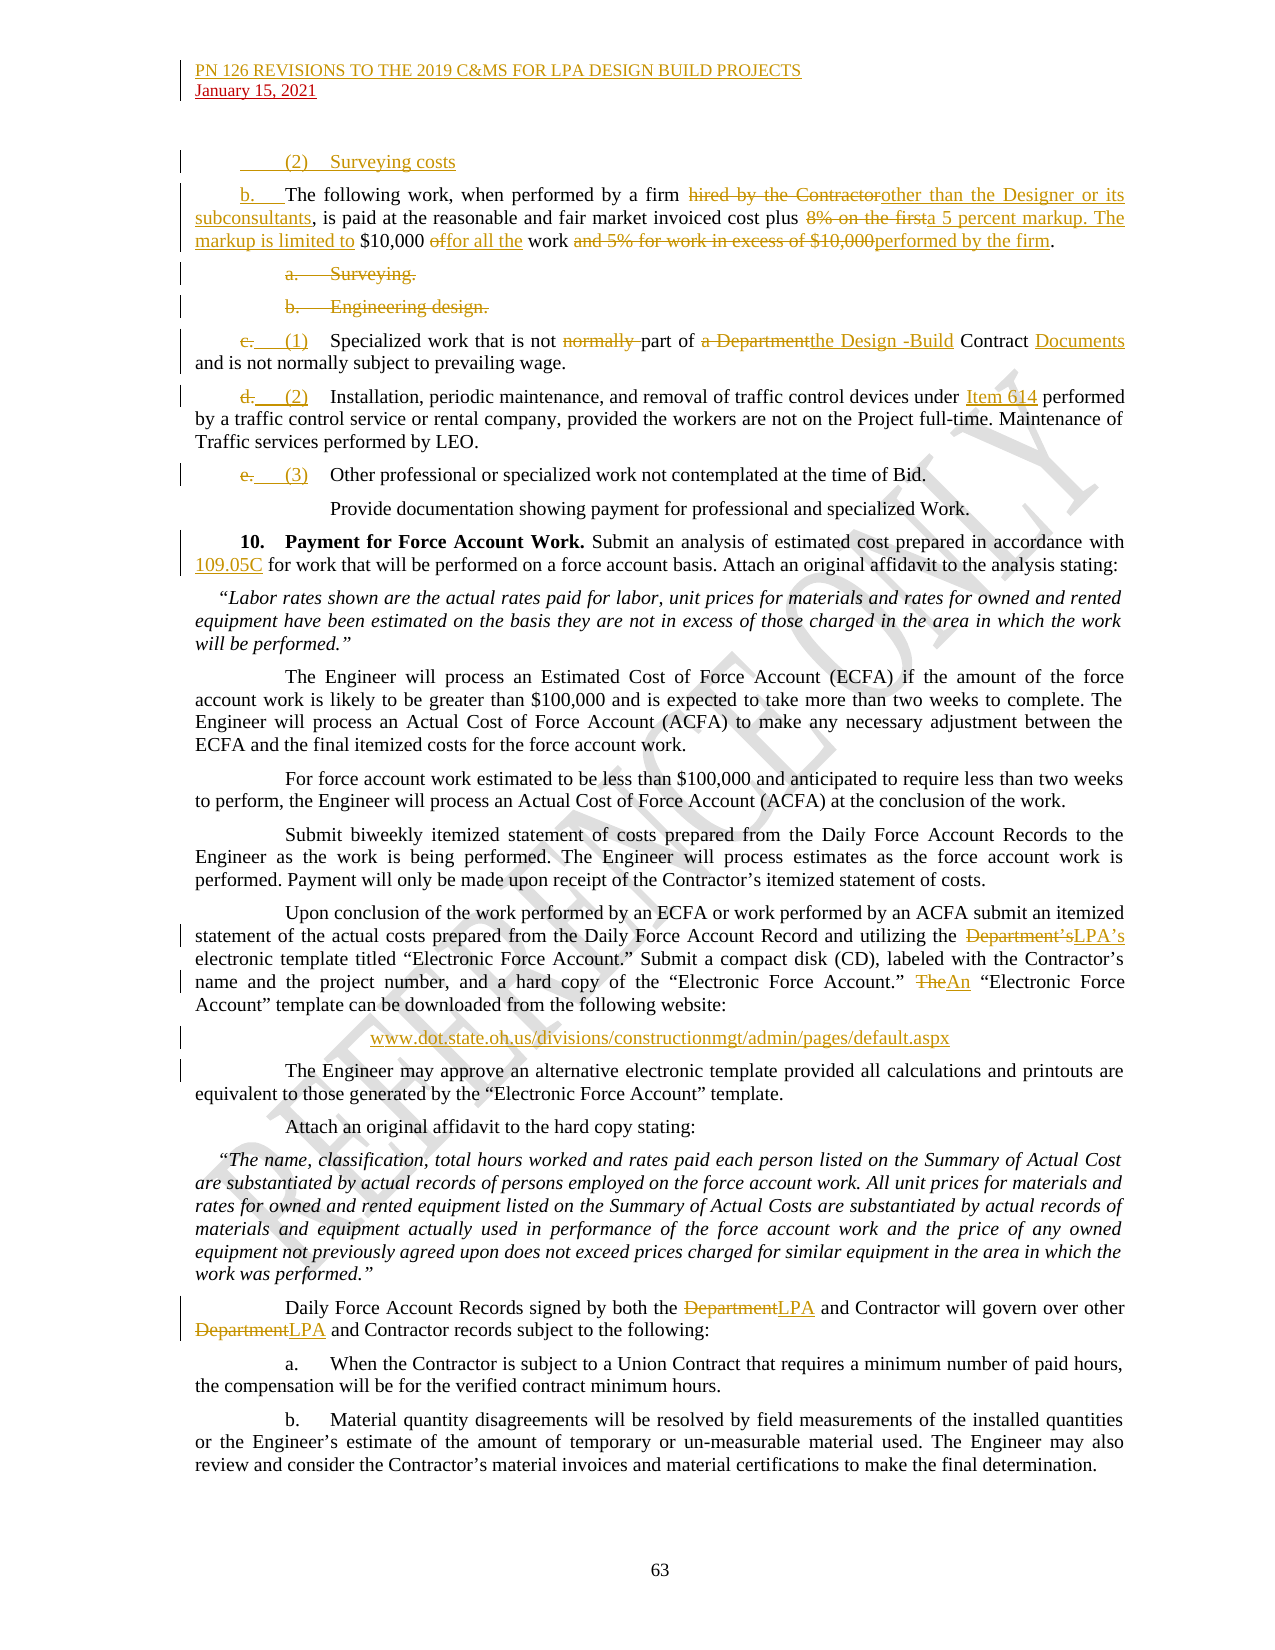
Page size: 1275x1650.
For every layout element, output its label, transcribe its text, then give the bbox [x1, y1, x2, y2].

text 10. Payment for Force Account Work. Submit an analysis of estimated cost prepared in accordance with for work that will be performed on a force account basis. Attach an original affidavit to the analysis stating: [195, 530, 1125, 576]
text Submit biweekly itemized statement of costs prepared from the Daily Force Account Records to the Engineer as the work is being performed. The Engineer will process estimates as the force account work is performed. Payment will only be made upon receipt of the Contractor’s itemized statement of costs. [195, 822, 1125, 891]
text b. Material quantity disagreements will be resolved by field measurements of the installed quantities or the Engineer’s estimate of the amount of temporary or un-measurable material used. The Engineer may also review and consider the Contractor’s material invoices and material certifications to make the final determination. [195, 1408, 1125, 1476]
text Specialized work that is not part of Contract and is not normally subject to prevailing wage. [195, 328, 1125, 374]
text Attach an original affidavit to the hard copy stating: [195, 1115, 1125, 1138]
text For force account work estimated to be less than $100,000 and anticipated to require less than two weeks to perform, the Engineer will process an Actual Cost of Force Account (ACFA) at the conclusion of the work. [195, 766, 1125, 812]
text “The name, classification, total hours worked and rates paid each person listed on the Summary of Actual Cost are substantiated by actual records of persons employed on the force account work. All unit prices for materials and rates for owned and rented equipment listed on the Summary of Actual Costs are substantiated by actual records of materials and equipment actually used in performance of the force account work and the price of any owned equipment not previously agreed upon does not exceed prices charged for similar equipment in the area in which the work was performed.” [195, 1148, 1125, 1285]
text The Engineer will process an Estimated Cost of Force Account (ECFA) if the amount of the force account work is likely to be greater than $100,000 and is expected to take more than two weeks to complete. The Engineer will process an Actual Cost of Force Account (ACFA) to make any necessary adjustment between the ECFA and the final itemized costs for the force account work. [195, 665, 1125, 756]
text a. When the Contractor is subject to a Union Contract that requires a minimum number of paid hours, the compensation will be for the verified contract minimum hours. [195, 1352, 1125, 1397]
text “Labor rates shown are the actual rates paid for labor, unit prices for materials and rates for owned and rented equipment have been estimated on the basis they are not in excess of those charged in the area in which the work will be performed.” [195, 586, 1125, 654]
text The following work, when performed by a firm , is paid at the reasonable and fair market invoiced cost plus $10,000 work . [195, 183, 1125, 252]
text Other professional or specialized work not contemplated at the time of Bid. [195, 463, 1125, 486]
text Provide documentation showing payment for professional and specialized Work. [195, 497, 1125, 519]
text Daily Force Account Records signed by both the and Contractor will govern over other and Contractor records subject to the following: [195, 1296, 1125, 1341]
text Upon conclusion of the work performed by an ECFA or work performed by an ACFA submit an itemized statement of the actual costs prepared from the Daily Force Account Record and utilizing the electronic template titled “Electronic Force Account.” Submit a compact disk (CD), labeled with the Contractor’s name and the project number, and a hard copy of the “Electronic Force Account.” “Electronic Force Account” template can be downloaded from the following website: [195, 901, 1125, 1015]
text Installation, periodic maintenance, and removal of traffic control devices under performed by a traffic control service or rental company, provided the workers are not on the Project full-time. Maintenance of Traffic services performed by LEO. [195, 384, 1125, 453]
text The Engineer may approve an alternative electronic template provided all calculations and printouts are equivalent to those generated by the “Electronic Force Account” template. [195, 1059, 1125, 1105]
